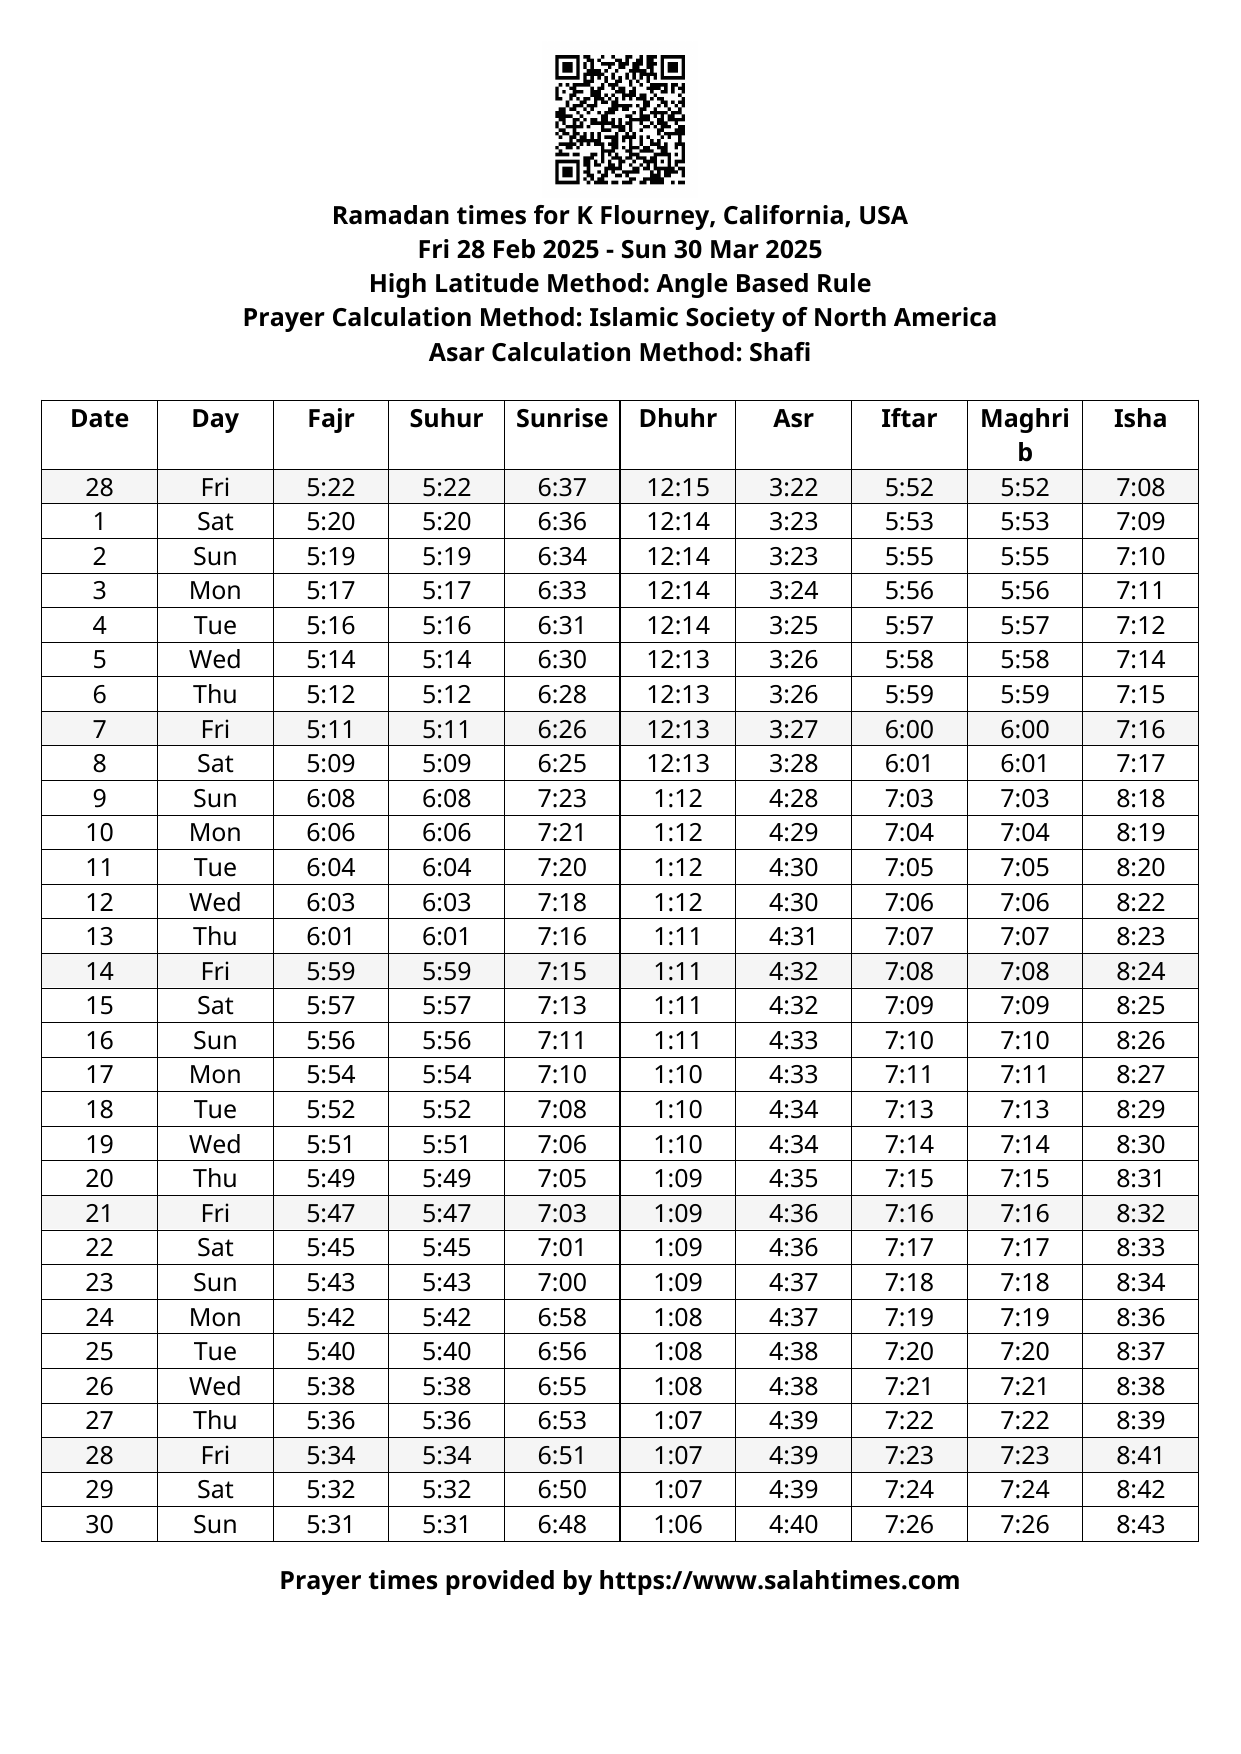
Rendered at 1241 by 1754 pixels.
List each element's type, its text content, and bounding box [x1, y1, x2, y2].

table_cell 5:32 [389, 1473, 504, 1506]
table_cell Sat [158, 746, 273, 780]
table_cell 7:17 [968, 1231, 1082, 1264]
table_cell 5:57 [968, 608, 1082, 642]
table_cell 8:19 [1083, 816, 1198, 849]
table_cell 5:59 [389, 954, 504, 987]
table_cell 7:16 [968, 1196, 1082, 1229]
picture [542, 41, 699, 198]
table_cell 7:21 [968, 1369, 1082, 1402]
table_cell 5:56 [274, 1023, 388, 1057]
table_cell 7:11 [852, 1058, 967, 1091]
table_cell 7:14 [968, 1127, 1082, 1160]
table_cell 8:26 [1083, 1023, 1198, 1057]
table_cell 6:08 [389, 781, 504, 814]
table_cell 6:58 [505, 1300, 619, 1333]
table_cell 5:17 [389, 574, 504, 607]
table_cell 8:31 [1083, 1161, 1198, 1195]
table_cell 7:07 [852, 919, 967, 953]
table_cell 3:24 [736, 574, 851, 607]
table_cell 5:47 [274, 1196, 388, 1229]
table_cell 4:28 [736, 781, 851, 814]
table_cell 7:16 [1083, 712, 1198, 745]
table_cell 5:38 [389, 1369, 504, 1402]
table_cell 5:14 [389, 643, 504, 676]
table_cell 12:15 [621, 470, 735, 503]
table_cell 4 [42, 608, 157, 642]
table_header Day [158, 401, 273, 469]
table_cell 5:12 [389, 677, 504, 711]
table_cell 8:23 [1083, 919, 1198, 953]
table_cell 1:10 [621, 1127, 735, 1160]
table_cell 7:23 [968, 1438, 1082, 1472]
table_cell 6:30 [505, 643, 619, 676]
table_cell 5:32 [274, 1473, 388, 1506]
table_cell 4:38 [736, 1334, 851, 1368]
table_cell 22 [42, 1231, 157, 1264]
table_cell 5:51 [274, 1127, 388, 1160]
table_cell 12:13 [621, 643, 735, 676]
table_cell 17 [42, 1058, 157, 1091]
table_cell 7:20 [852, 1334, 967, 1368]
table_cell 6:48 [505, 1507, 619, 1541]
table_cell 7:13 [505, 989, 619, 1022]
table_cell 16 [42, 1023, 157, 1057]
table_cell 29 [42, 1473, 157, 1506]
table_cell 5:45 [274, 1231, 388, 1264]
table_cell 4:29 [736, 816, 851, 849]
table_cell 7:17 [852, 1231, 967, 1264]
table_cell 7:20 [968, 1334, 1082, 1368]
table_cell 6 [42, 677, 157, 711]
table_cell 7:06 [852, 885, 967, 918]
table_cell 5:34 [389, 1438, 504, 1472]
table_cell 7:11 [505, 1023, 619, 1057]
table_cell 8:36 [1083, 1300, 1198, 1333]
table_cell 4:34 [736, 1127, 851, 1160]
table_cell 5:57 [274, 989, 388, 1022]
table_cell 7:22 [852, 1404, 967, 1437]
table_cell 6:53 [505, 1404, 619, 1437]
table_cell 1:06 [621, 1507, 735, 1541]
table_cell Fri [158, 1438, 273, 1472]
table_cell 7:14 [852, 1127, 967, 1160]
table_cell 6:36 [505, 504, 619, 538]
table_cell 4:39 [736, 1438, 851, 1472]
table_cell 7:24 [968, 1473, 1082, 1506]
table_cell 6:34 [505, 539, 619, 572]
table_cell 5:22 [389, 470, 504, 503]
table_cell 7:18 [505, 885, 619, 918]
table_cell 7:07 [968, 919, 1082, 953]
table_cell 7:19 [852, 1300, 967, 1333]
table_cell 12:14 [621, 504, 735, 538]
table_cell 6:28 [505, 677, 619, 711]
table_cell Wed [158, 643, 273, 676]
table_cell 5:59 [968, 677, 1082, 711]
table_cell 24 [42, 1300, 157, 1333]
table_cell 4:36 [736, 1231, 851, 1264]
table_cell 6:01 [852, 746, 967, 780]
table_cell Mon [158, 574, 273, 607]
text Prayer times provided by https://www.salahtimes.com [42, 1563, 1198, 1597]
table_cell 5:17 [274, 574, 388, 607]
table_cell 3:23 [736, 504, 851, 538]
table_cell 6:01 [389, 919, 504, 953]
table_cell 5:55 [852, 539, 967, 572]
table_cell 5:43 [389, 1265, 504, 1299]
table_cell 27 [42, 1404, 157, 1437]
table_cell 20 [42, 1161, 157, 1195]
table_cell 7:03 [968, 781, 1082, 814]
table_cell 6:03 [274, 885, 388, 918]
table_cell 11 [42, 850, 157, 884]
table_header Date [42, 401, 157, 469]
table_cell 7:08 [852, 954, 967, 987]
table_cell Tue [158, 1334, 273, 1368]
table_cell Fri [158, 954, 273, 987]
table_cell 7:20 [505, 850, 619, 884]
table_cell 7:21 [852, 1369, 967, 1402]
table_cell 19 [42, 1127, 157, 1160]
table_cell 7:26 [968, 1507, 1082, 1541]
table_cell 7:09 [968, 989, 1082, 1022]
table_header Isha [1083, 401, 1198, 469]
table_cell 12:13 [621, 677, 735, 711]
table_cell 1:09 [621, 1231, 735, 1264]
table_cell Tue [158, 850, 273, 884]
table_cell 5:19 [274, 539, 388, 572]
table_cell 25 [42, 1334, 157, 1368]
table_cell 7:16 [852, 1196, 967, 1229]
table_cell 7:10 [968, 1023, 1082, 1057]
table_cell 5:49 [274, 1161, 388, 1195]
table_cell 4:37 [736, 1265, 851, 1299]
table_cell 7:10 [1083, 539, 1198, 572]
table_cell Thu [158, 919, 273, 953]
table_cell 7:13 [968, 1092, 1082, 1126]
table_header Maghrib [968, 401, 1082, 469]
table_cell 8:42 [1083, 1473, 1198, 1506]
table_cell 5:42 [389, 1300, 504, 1333]
table_cell 5:40 [274, 1334, 388, 1368]
table_cell 5:51 [389, 1127, 504, 1160]
table_cell 1:10 [621, 1092, 735, 1126]
table_cell 5:55 [968, 539, 1082, 572]
table_cell 7:10 [852, 1023, 967, 1057]
table_cell 1:11 [621, 954, 735, 987]
table_cell 5:38 [274, 1369, 388, 1402]
table_cell 8:33 [1083, 1231, 1198, 1264]
table_cell 5:36 [274, 1404, 388, 1437]
table_cell Sun [158, 1023, 273, 1057]
table_cell 4:31 [736, 919, 851, 953]
table_cell 1:07 [621, 1438, 735, 1472]
table_cell Fri [158, 1196, 273, 1229]
table_cell 7:08 [505, 1092, 619, 1126]
table_cell 4:37 [736, 1300, 851, 1333]
table_cell 6:04 [389, 850, 504, 884]
table_cell 7:13 [852, 1092, 967, 1126]
table_cell 6:03 [389, 885, 504, 918]
table_cell 7:23 [852, 1438, 967, 1472]
table_cell Tue [158, 1092, 273, 1126]
table_cell 6:56 [505, 1334, 619, 1368]
table_cell 1:09 [621, 1265, 735, 1299]
table_cell Fri [158, 470, 273, 503]
table_cell 4:30 [736, 885, 851, 918]
text High Latitude Method: Angle Based Rule [42, 266, 1198, 300]
table_cell 13 [42, 919, 157, 953]
table_cell 7:19 [968, 1300, 1082, 1333]
table_cell Mon [158, 1058, 273, 1091]
table_cell Thu [158, 1161, 273, 1195]
table_cell 3:26 [736, 643, 851, 676]
table_cell 7:08 [1083, 470, 1198, 503]
table_cell 28 [42, 470, 157, 503]
table_cell 4:39 [736, 1404, 851, 1437]
table_cell 7:24 [852, 1473, 967, 1506]
table_cell 6:00 [968, 712, 1082, 745]
table_cell 8:27 [1083, 1058, 1198, 1091]
table_cell 5:45 [389, 1231, 504, 1264]
table_cell 6:08 [274, 781, 388, 814]
table_cell 5:52 [852, 470, 967, 503]
table_cell 6:06 [389, 816, 504, 849]
table_cell 7:10 [505, 1058, 619, 1091]
table_cell 15 [42, 989, 157, 1022]
table_cell 3:27 [736, 712, 851, 745]
table_cell 3:28 [736, 746, 851, 780]
table_cell 7:05 [505, 1161, 619, 1195]
table_cell 7:18 [852, 1265, 967, 1299]
table_cell 7:15 [968, 1161, 1082, 1195]
table_cell 5:52 [274, 1092, 388, 1126]
table_cell 7:04 [968, 816, 1082, 849]
table_cell 8:38 [1083, 1369, 1198, 1402]
table_cell 4:34 [736, 1092, 851, 1126]
table_cell Sat [158, 504, 273, 538]
table_cell 5:59 [274, 954, 388, 987]
table_cell Fri [158, 712, 273, 745]
table_cell Sat [158, 989, 273, 1022]
table_cell 5:09 [389, 746, 504, 780]
table_cell 1:11 [621, 989, 735, 1022]
table_cell 12:13 [621, 712, 735, 745]
table_header Suhur [389, 401, 504, 469]
table_header Asr [736, 401, 851, 469]
table_cell 8:34 [1083, 1265, 1198, 1299]
table_cell 1:07 [621, 1404, 735, 1437]
table_cell 5:57 [852, 608, 967, 642]
table_cell 1:11 [621, 1023, 735, 1057]
table_cell 5:42 [274, 1300, 388, 1333]
table_cell Sun [158, 539, 273, 572]
table_cell 5:49 [389, 1161, 504, 1195]
table_cell 5:59 [852, 677, 967, 711]
table_cell 5:56 [968, 574, 1082, 607]
table_cell 5:22 [274, 470, 388, 503]
table_cell 7:14 [1083, 643, 1198, 676]
table_cell 5:16 [389, 608, 504, 642]
table_cell 5:53 [852, 504, 967, 538]
text Fri 28 Feb 2025 - Sun 30 Mar 2025 [42, 232, 1198, 266]
table_cell 4:40 [736, 1507, 851, 1541]
table_cell 7:11 [968, 1058, 1082, 1091]
table_cell Sat [158, 1231, 273, 1264]
table_cell 1:12 [621, 816, 735, 849]
text Prayer Calculation Method: Islamic Society of North America [42, 300, 1198, 334]
table_cell 8:20 [1083, 850, 1198, 884]
table_cell 26 [42, 1369, 157, 1402]
table_cell 5:36 [389, 1404, 504, 1437]
table_cell 1:12 [621, 781, 735, 814]
table_cell 3:23 [736, 539, 851, 572]
table_cell 5:56 [852, 574, 967, 607]
table_cell 7:15 [1083, 677, 1198, 711]
table_cell 2 [42, 539, 157, 572]
table_header Sunrise [505, 401, 619, 469]
table_cell 8:39 [1083, 1404, 1198, 1437]
table_cell 5:54 [389, 1058, 504, 1091]
table_cell 5:16 [274, 608, 388, 642]
table_cell 1:08 [621, 1334, 735, 1368]
table_cell 7:05 [968, 850, 1082, 884]
table_cell Sun [158, 781, 273, 814]
table_cell Thu [158, 1404, 273, 1437]
table_cell 12:13 [621, 746, 735, 780]
table_cell 7 [42, 712, 157, 745]
table_cell 5:31 [389, 1507, 504, 1541]
table_cell 5:56 [389, 1023, 504, 1057]
table_cell 8:24 [1083, 954, 1198, 987]
table_cell 7:23 [505, 781, 619, 814]
table_cell 5:31 [274, 1507, 388, 1541]
table_cell 8:29 [1083, 1092, 1198, 1126]
table_cell 30 [42, 1507, 157, 1541]
table_cell 8:30 [1083, 1127, 1198, 1160]
table_cell 7:08 [968, 954, 1082, 987]
table_cell 7:09 [852, 989, 967, 1022]
table_cell 7:06 [505, 1127, 619, 1160]
table_cell 6:50 [505, 1473, 619, 1506]
table_cell 6:06 [274, 816, 388, 849]
table_cell 5:12 [274, 677, 388, 711]
table_header Dhuhr [621, 401, 735, 469]
table_cell 12:14 [621, 574, 735, 607]
table_cell Wed [158, 1369, 273, 1402]
table_cell 4:38 [736, 1369, 851, 1402]
table_cell 6:33 [505, 574, 619, 607]
table_cell 1:12 [621, 850, 735, 884]
table_cell 5:40 [389, 1334, 504, 1368]
table_cell 5:19 [389, 539, 504, 572]
table_cell 6:51 [505, 1438, 619, 1472]
table_cell 5:43 [274, 1265, 388, 1299]
table_cell 6:26 [505, 712, 619, 745]
table_cell 8:37 [1083, 1334, 1198, 1368]
table_cell 28 [42, 1438, 157, 1472]
table_cell 7:15 [505, 954, 619, 987]
table_cell 5:09 [274, 746, 388, 780]
table_cell 4:33 [736, 1058, 851, 1091]
table_cell 23 [42, 1265, 157, 1299]
table_cell Wed [158, 885, 273, 918]
table_cell 7:17 [1083, 746, 1198, 780]
table_cell 5:47 [389, 1196, 504, 1229]
table_cell 4:36 [736, 1196, 851, 1229]
table_cell 8:25 [1083, 989, 1198, 1022]
table_cell 5:53 [968, 504, 1082, 538]
table_cell 8:32 [1083, 1196, 1198, 1229]
table_cell 3 [42, 574, 157, 607]
table_cell 4:33 [736, 1023, 851, 1057]
table_cell 5:14 [274, 643, 388, 676]
table_cell 18 [42, 1092, 157, 1126]
table_cell Mon [158, 816, 273, 849]
table_cell 6:01 [968, 746, 1082, 780]
table_cell 5:52 [389, 1092, 504, 1126]
text Asar Calculation Method: Shafi [42, 334, 1198, 368]
table_cell 7:09 [1083, 504, 1198, 538]
table_cell Wed [158, 1127, 273, 1160]
table_cell 7:00 [505, 1265, 619, 1299]
table_cell 6:00 [852, 712, 967, 745]
table_cell 4:30 [736, 850, 851, 884]
table_cell 4:39 [736, 1473, 851, 1506]
table_cell 7:21 [505, 816, 619, 849]
table_cell 1:12 [621, 885, 735, 918]
table_cell 3:22 [736, 470, 851, 503]
table_cell 7:11 [1083, 574, 1198, 607]
table_cell 6:31 [505, 608, 619, 642]
table_cell 8:18 [1083, 781, 1198, 814]
table_cell 1:10 [621, 1058, 735, 1091]
table_cell 4:32 [736, 954, 851, 987]
table_cell 4:35 [736, 1161, 851, 1195]
table_cell 6:37 [505, 470, 619, 503]
table_cell 7:22 [968, 1404, 1082, 1437]
table_cell 6:01 [274, 919, 388, 953]
table_cell 1 [42, 504, 157, 538]
table_cell 5:20 [389, 504, 504, 538]
table_cell 5:11 [274, 712, 388, 745]
table_cell 10 [42, 816, 157, 849]
table_cell 6:04 [274, 850, 388, 884]
table_cell 5:58 [968, 643, 1082, 676]
table_cell 5:52 [968, 470, 1082, 503]
table_cell 1:08 [621, 1369, 735, 1402]
table_cell 9 [42, 781, 157, 814]
table_cell 12 [42, 885, 157, 918]
table_cell 5:57 [389, 989, 504, 1022]
table_cell 6:55 [505, 1369, 619, 1402]
table_cell 21 [42, 1196, 157, 1229]
table_cell 7:05 [852, 850, 967, 884]
table_cell 8 [42, 746, 157, 780]
table_cell 7:03 [505, 1196, 619, 1229]
table_cell 7:15 [852, 1161, 967, 1195]
table_header Iftar [852, 401, 967, 469]
table_cell 12:14 [621, 539, 735, 572]
table_cell 1:09 [621, 1161, 735, 1195]
table_cell 7:12 [1083, 608, 1198, 642]
table_cell 5:11 [389, 712, 504, 745]
table_cell 5 [42, 643, 157, 676]
table_cell 8:43 [1083, 1507, 1198, 1541]
table_cell 7:18 [968, 1265, 1082, 1299]
table_cell 8:41 [1083, 1438, 1198, 1472]
table_cell 6:25 [505, 746, 619, 780]
table_cell 5:20 [274, 504, 388, 538]
table_cell 5:58 [852, 643, 967, 676]
table_cell 14 [42, 954, 157, 987]
table_cell 12:14 [621, 608, 735, 642]
table_cell Tue [158, 608, 273, 642]
table_cell 7:26 [852, 1507, 967, 1541]
table_cell 3:25 [736, 608, 851, 642]
table_cell 1:11 [621, 919, 735, 953]
table_cell 3:26 [736, 677, 851, 711]
text Ramadan times for K Flourney, California, USA [42, 198, 1198, 232]
table_cell 7:06 [968, 885, 1082, 918]
table_cell Thu [158, 677, 273, 711]
table_cell 1:07 [621, 1473, 735, 1506]
table_cell 7:04 [852, 816, 967, 849]
table_cell 1:08 [621, 1300, 735, 1333]
table_cell Sat [158, 1473, 273, 1506]
table_cell 7:03 [852, 781, 967, 814]
table_cell Sun [158, 1507, 273, 1541]
table_cell Mon [158, 1300, 273, 1333]
table_cell 7:01 [505, 1231, 619, 1264]
table_cell 8:22 [1083, 885, 1198, 918]
table_cell 7:16 [505, 919, 619, 953]
table_cell 5:34 [274, 1438, 388, 1472]
table_cell 5:54 [274, 1058, 388, 1091]
table_cell 4:32 [736, 989, 851, 1022]
table_cell Sun [158, 1265, 273, 1299]
table_cell 1:09 [621, 1196, 735, 1229]
table_header Fajr [274, 401, 388, 469]
